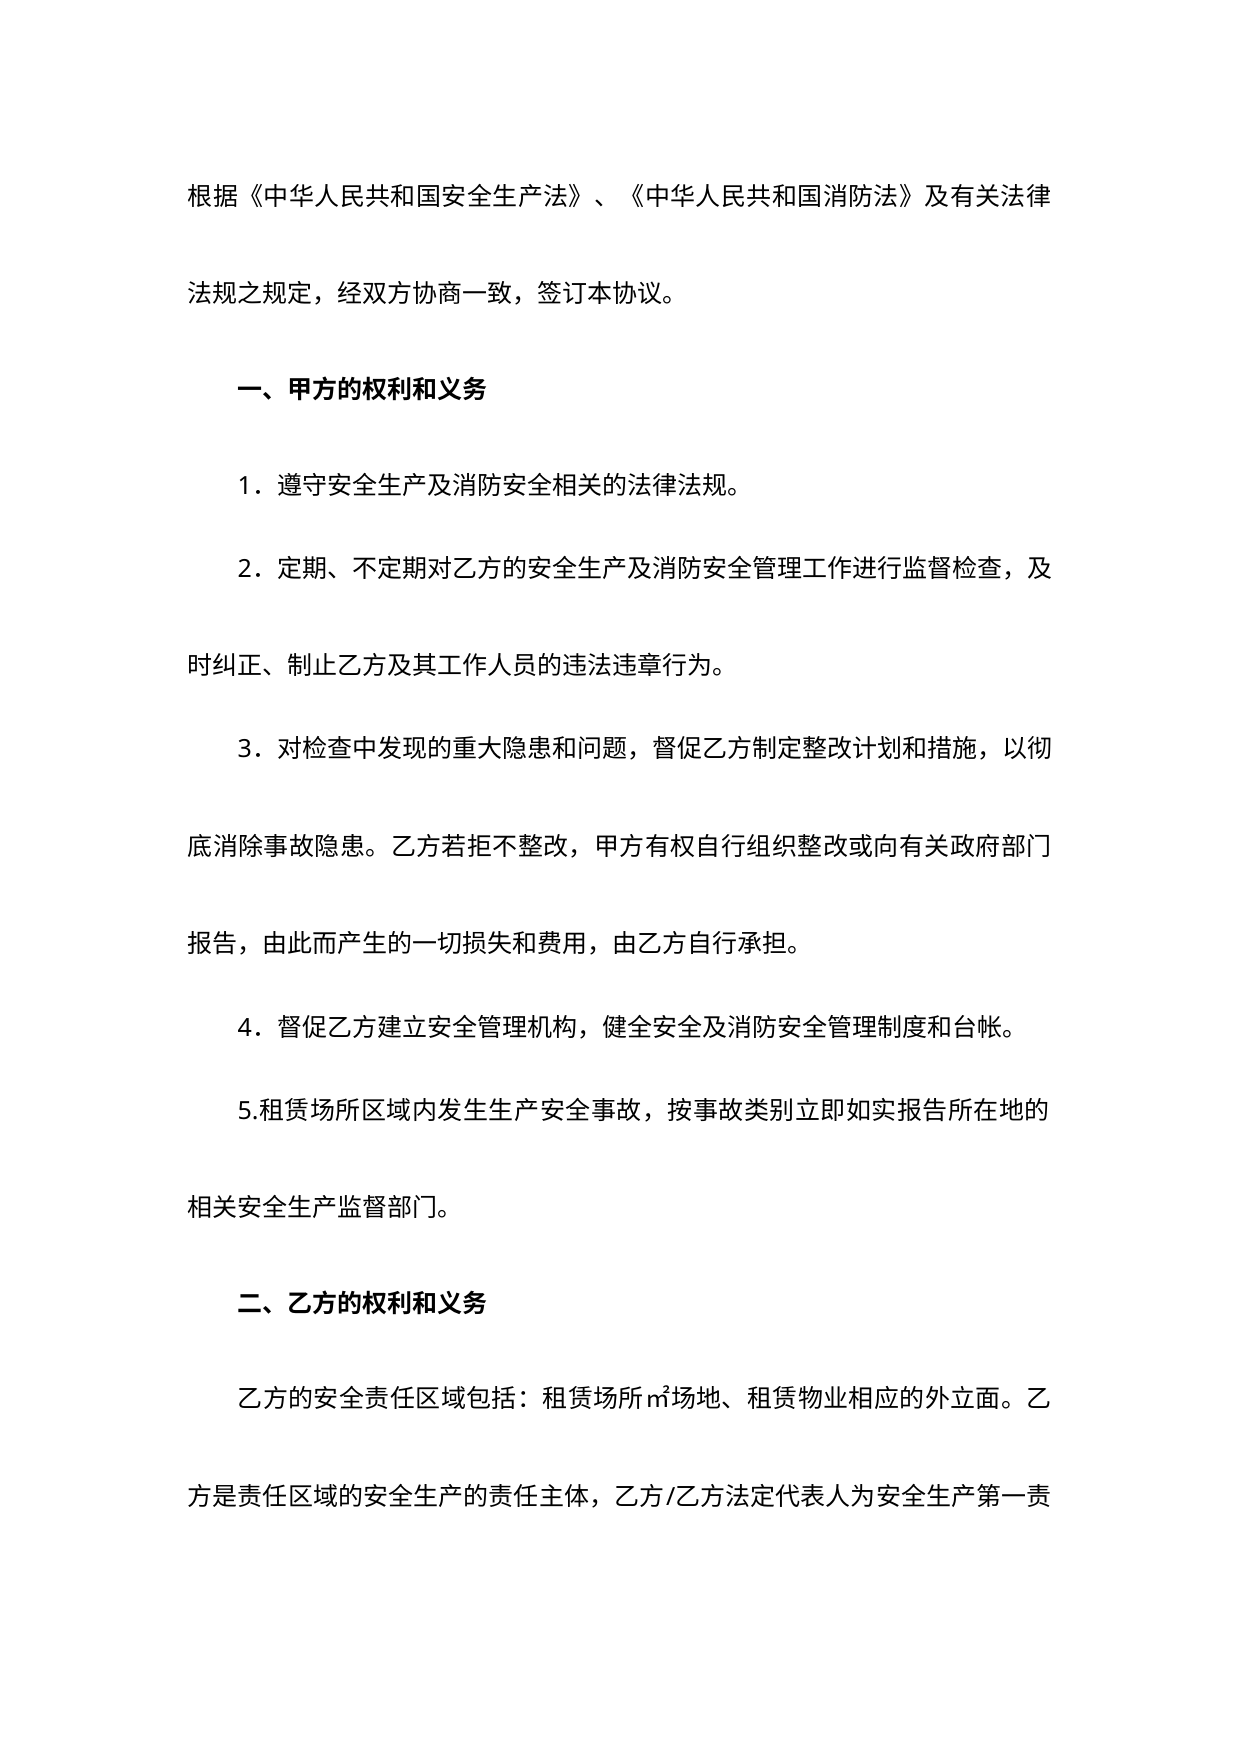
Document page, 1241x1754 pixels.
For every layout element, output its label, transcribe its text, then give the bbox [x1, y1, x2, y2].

text 二、乙方的权利和义务 [187, 1269, 1053, 1334]
text 3．对检查中发现的重大隐患和问题，督促乙方制定整改计划和措施，以彻底消除事故隐患。乙方若拒不整改，甲方有权自行组织整改或向有关政府部门报告，由此而产生的一切损失和费用，由乙方自行承担。 [187, 714, 1053, 974]
text 一、甲方的权利和义务 [187, 355, 1053, 420]
text 2．定期、不定期对乙方的安全生产及消防安全管理工作进行监督检查，及时纠正、制止乙方及其工作人员的违法违章行为。 [187, 534, 1053, 696]
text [187, 1364, 1053, 1527]
text 4．督促乙方建立安全管理机构，健全安全及消防安全管理制度和台帐。 [187, 993, 1053, 1058]
text 5.租赁场所区域内发生生产安全事故，按事故类别立即如实报告所在地的相关安全生产监督部门。 [187, 1076, 1053, 1238]
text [187, 162, 1053, 324]
text 1．遵守安全生产及消防安全相关的法律法规。 [187, 451, 1053, 516]
